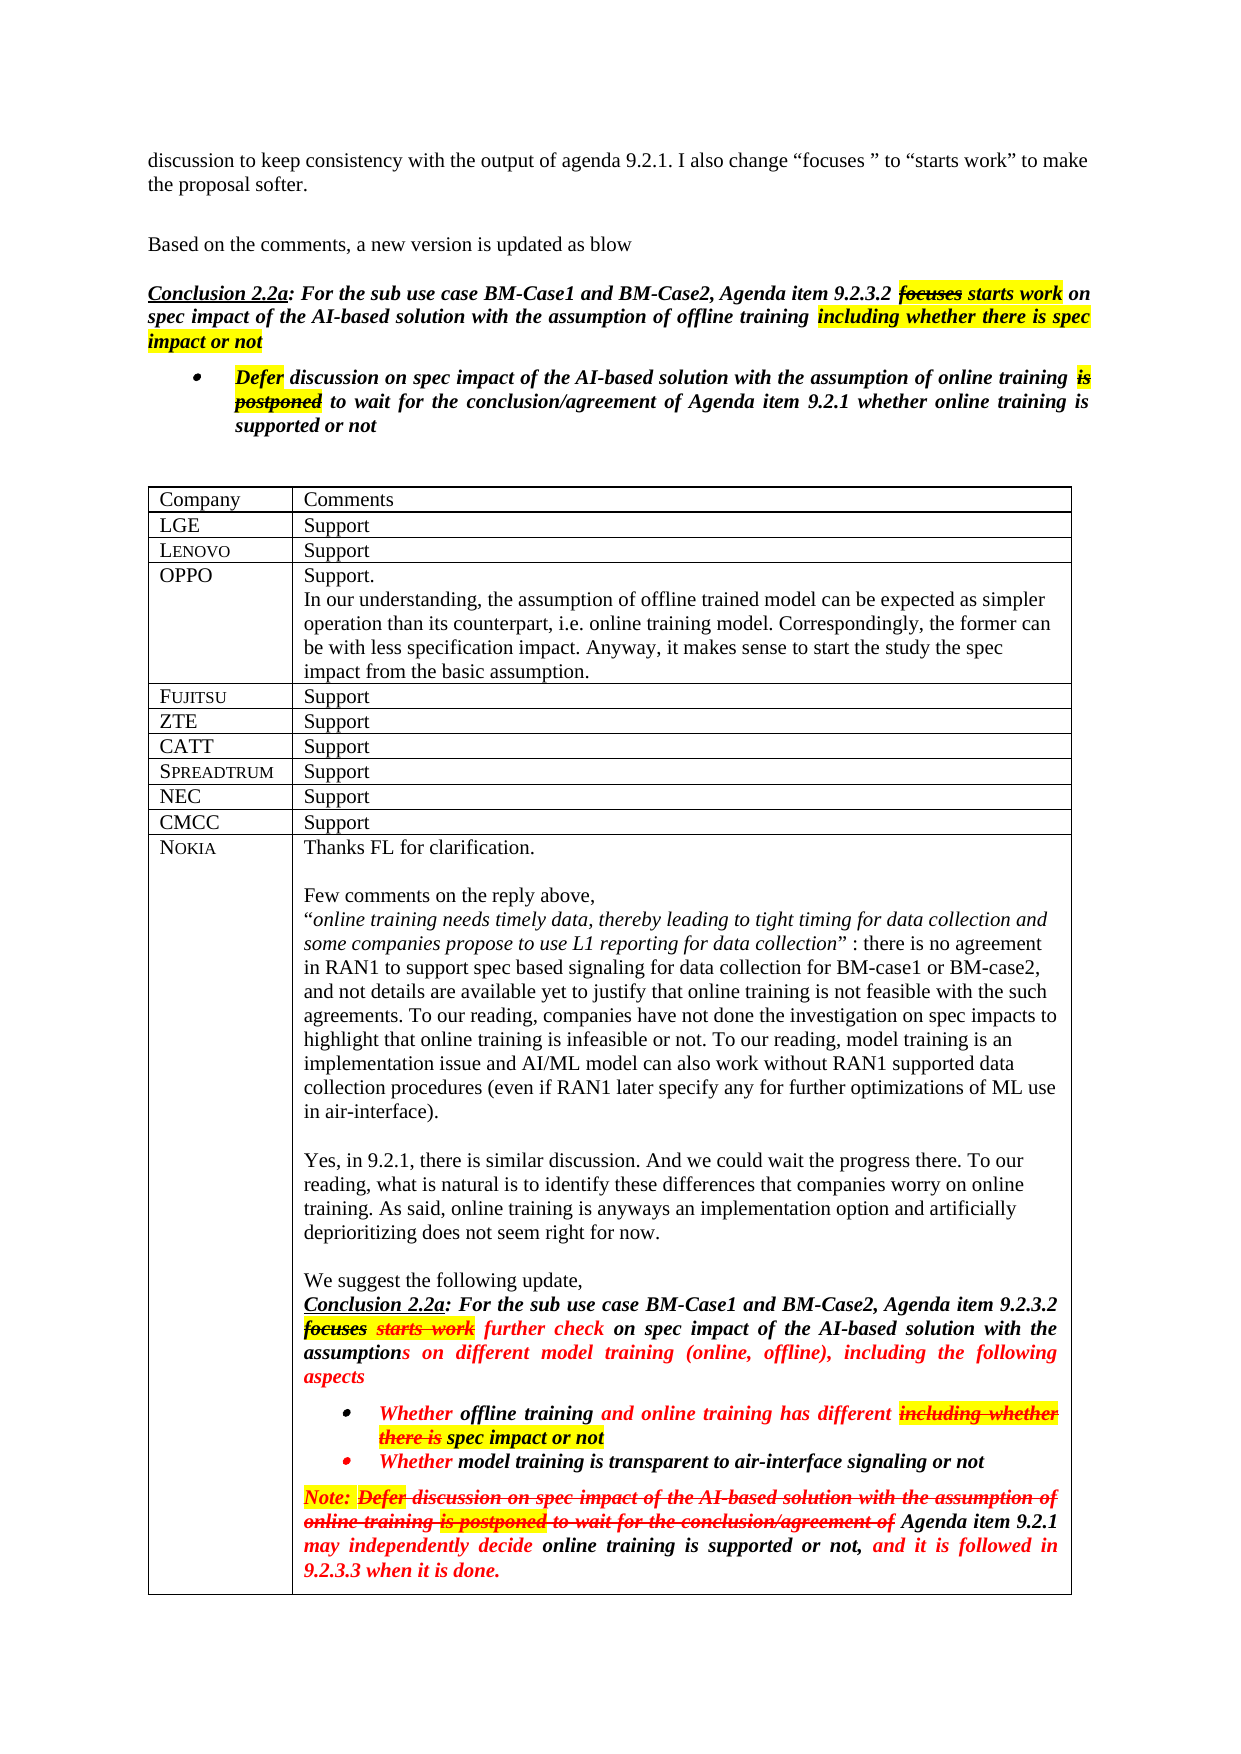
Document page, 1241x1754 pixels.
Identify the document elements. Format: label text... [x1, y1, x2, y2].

table_cell Support [293, 709, 1071, 733]
table_cell Support [293, 734, 1071, 758]
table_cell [293, 835, 1071, 1594]
table_cell Support [293, 810, 1071, 834]
table_cell NEC [149, 785, 292, 808]
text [148, 148, 1093, 196]
table_cell Spreadtrum [149, 759, 292, 783]
text Based on the comments, a new version is updated as blow [148, 232, 1093, 256]
table_cell Nokia [149, 835, 292, 1594]
table_cell Lenovo [149, 538, 292, 562]
table_cell CMCC [149, 810, 292, 834]
table_cell ZTE [149, 709, 292, 733]
table_cell CATT [149, 734, 292, 758]
table_cell Support. In our understanding, the assumption of offline trained model can be expected as simpler operation than its counterpart, i.e. online training model. Correspondingly, the former can be with less specification impact. Anyway, it makes sense to start the study the spec impact from the basic assumption. [293, 563, 1071, 683]
table_cell Support [293, 538, 1071, 562]
list Defer discussion on spec impact of the AI-based solution with the assumption of online training is postponed to wait for the conclusion/agreement of Agenda item 9.2.1 whether online training is supported or not [191, 365, 1093, 437]
table_cell Fujitsu [149, 684, 292, 708]
table_cell Support [293, 513, 1071, 537]
table_cell OPPO [149, 563, 292, 683]
table_cell Support [293, 785, 1071, 808]
table_cell Support [293, 684, 1071, 708]
text Conclusion 2.2a: For the sub use case BM-Case1 and BM-Case2, Agenda item 9.2.3.2 focuses starts work on spec impact of the AI-based solution with the assumption of offline training including whether there is spec impact or not [148, 280, 1093, 353]
table_header Company [149, 488, 292, 511]
table_cell LGE [149, 513, 292, 537]
table_header Comments [293, 488, 1071, 511]
table_cell Support [293, 759, 1071, 783]
